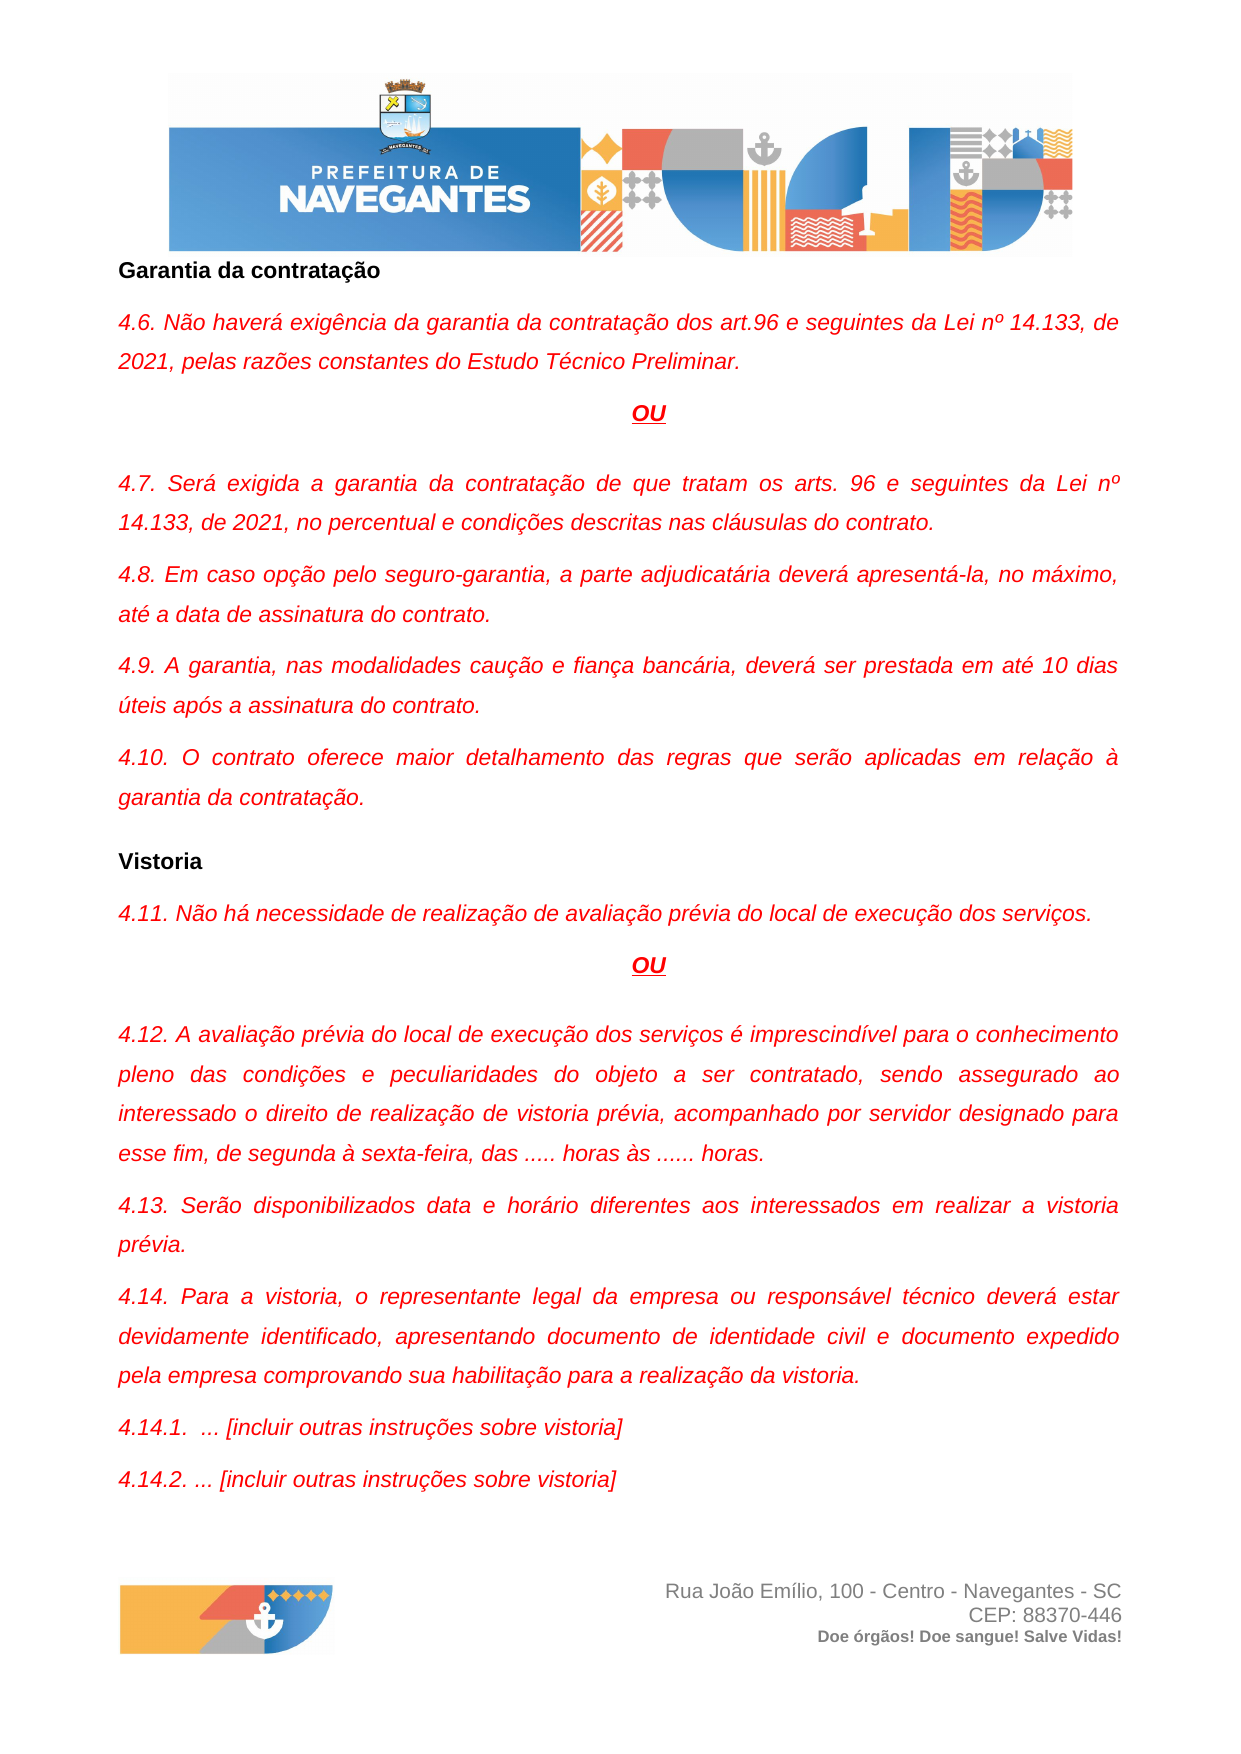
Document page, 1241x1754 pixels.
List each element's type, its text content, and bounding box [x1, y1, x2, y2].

text OU [118, 400, 1122, 426]
text Garantia da contratação [118, 257, 1122, 283]
list 4.6. Não haverá exigência da garantia da contratação dos art.96 e seguintes da Lei nº 14.133, de 2021, pelas razões constantes do Estudo Técnico Preliminar. [118, 309, 1122, 374]
list 4.14.1. ... [incluir outras instruções sobre vistoria] [118, 1414, 1122, 1441]
list 4.9. A garantia, nas modalidades caução e fiança bancária, deverá ser prestada em até 10 dias úteis após a assinatura do contrato. [118, 652, 1122, 718]
picture [167, 73, 1073, 257]
list 4.14.2. ... [incluir outras instruções sobre vistoria] [118, 1466, 1122, 1492]
list 4.10. O contrato oferece maior detalhamento das regras que serão aplicadas em relação à garantia da contratação. [118, 744, 1122, 810]
picture [118, 1577, 336, 1655]
text OU [118, 952, 1122, 978]
list 4.13. Serão disponibilizados data e horário diferentes aos interessados em realizar a vistoria prévia. [118, 1192, 1122, 1258]
list 4.14. Para a vistoria, o representante legal da empresa ou responsável técnico deverá estar devidamente identificado, apresentando documento de identidade civil e documento expedido pela empresa comprovando sua habilitação para a realização da vistoria. [118, 1283, 1122, 1388]
list 4.8. Em caso opção pelo seguro-garantia, a parte adjudicatária deverá apresentá-la, no máximo, até a data de assinatura do contrato. [118, 561, 1122, 627]
list 4.11. Não há necessidade de realização de avaliação prévia do local de execução dos serviços. [118, 900, 1122, 926]
list 4.12. A avaliação prévia do local de execução dos serviços é imprescindível para o conhecimento pleno das condições e peculiaridades do objeto a ser contratado, sendo assegurado ao interessado o direito de realização de vistoria prévia, acompanhado por servidor designado para esse fim, de segunda à sexta-feira, das ..... horas às ...... horas. [118, 1021, 1122, 1166]
list 4.7. Será exigida a garantia da contratação de que tratam os arts. 96 e seguintes da Lei nº 14.133, de 2021, no percentual e condições descritas nas cláusulas do contrato. [118, 469, 1122, 535]
text Vistoria [118, 848, 1122, 874]
